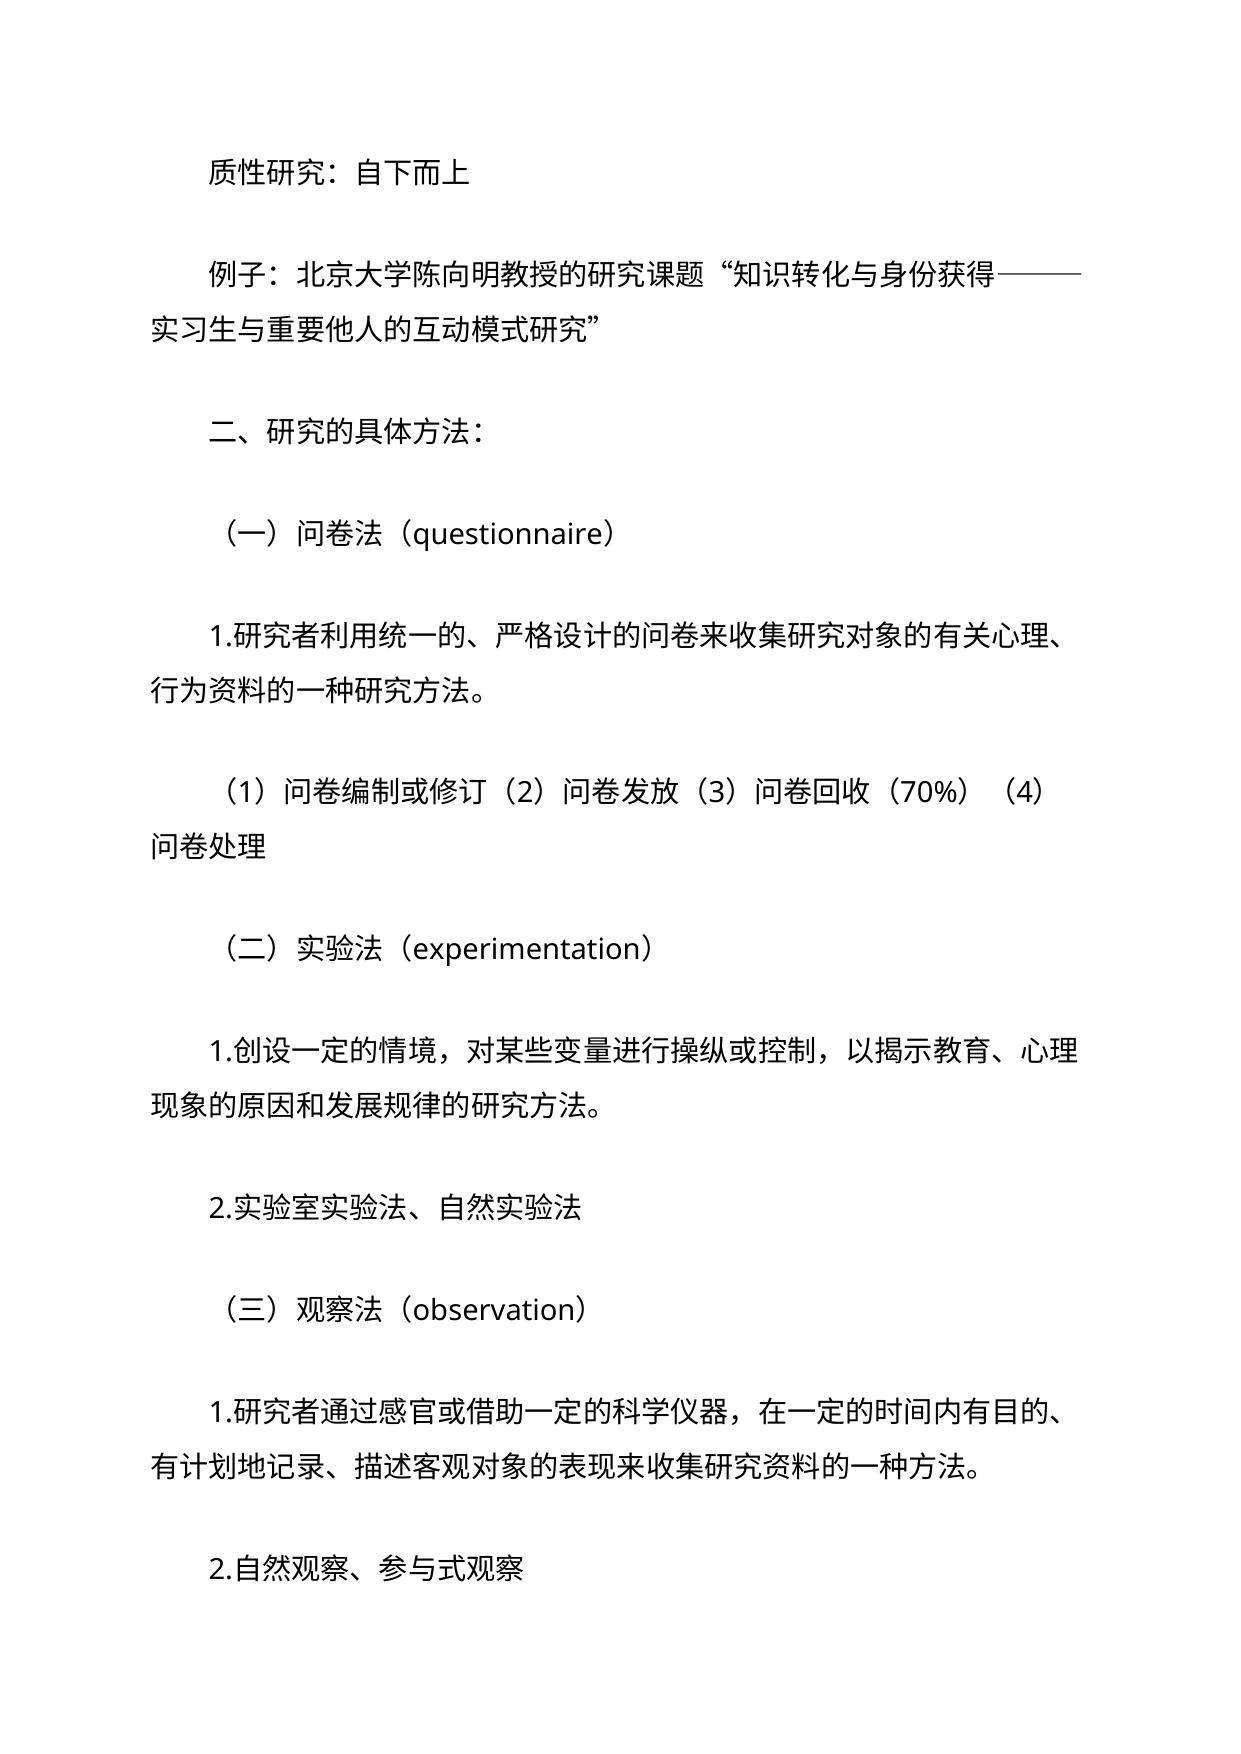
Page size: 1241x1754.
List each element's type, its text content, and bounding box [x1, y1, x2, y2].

text 2.实验室实验法、自然实验法 [150, 1184, 1090, 1227]
text 质性研究：自下而上 [150, 150, 1090, 192]
text （二）实验法（experimentation） [150, 926, 1090, 968]
text 1.研究者利用统一的、严格设计的问卷来收集研究对象的有关心理、行为资料的一种研究方法。 [150, 612, 1090, 709]
text （三）观察法（observation） [150, 1286, 1090, 1329]
text 1.创设一定的情境，对某些变量进行操纵或控制，以揭示教育、心理现象的原因和发展规律的研究方法。 [150, 1028, 1090, 1125]
text 二、研究的具体方法： [150, 408, 1090, 451]
text （一）问卷法（questionnaire） [150, 510, 1090, 553]
text （1）问卷编制或修订（2）问卷发放（3）问卷回收（70%）（4）问卷处理 [150, 769, 1090, 866]
text 1.研究者通过感官或借助一定的科学仪器，在一定的时间内有目的、有计划地记录、描述客观对象的表现来收集研究资料的一种方法。 [150, 1388, 1090, 1486]
text 2.自然观察、参与式观察 [150, 1545, 1090, 1588]
text 例子：北京大学陈向明教授的研究课题“知识转化与身份获得———实习生与重要他人的互动模式研究” [150, 252, 1090, 349]
